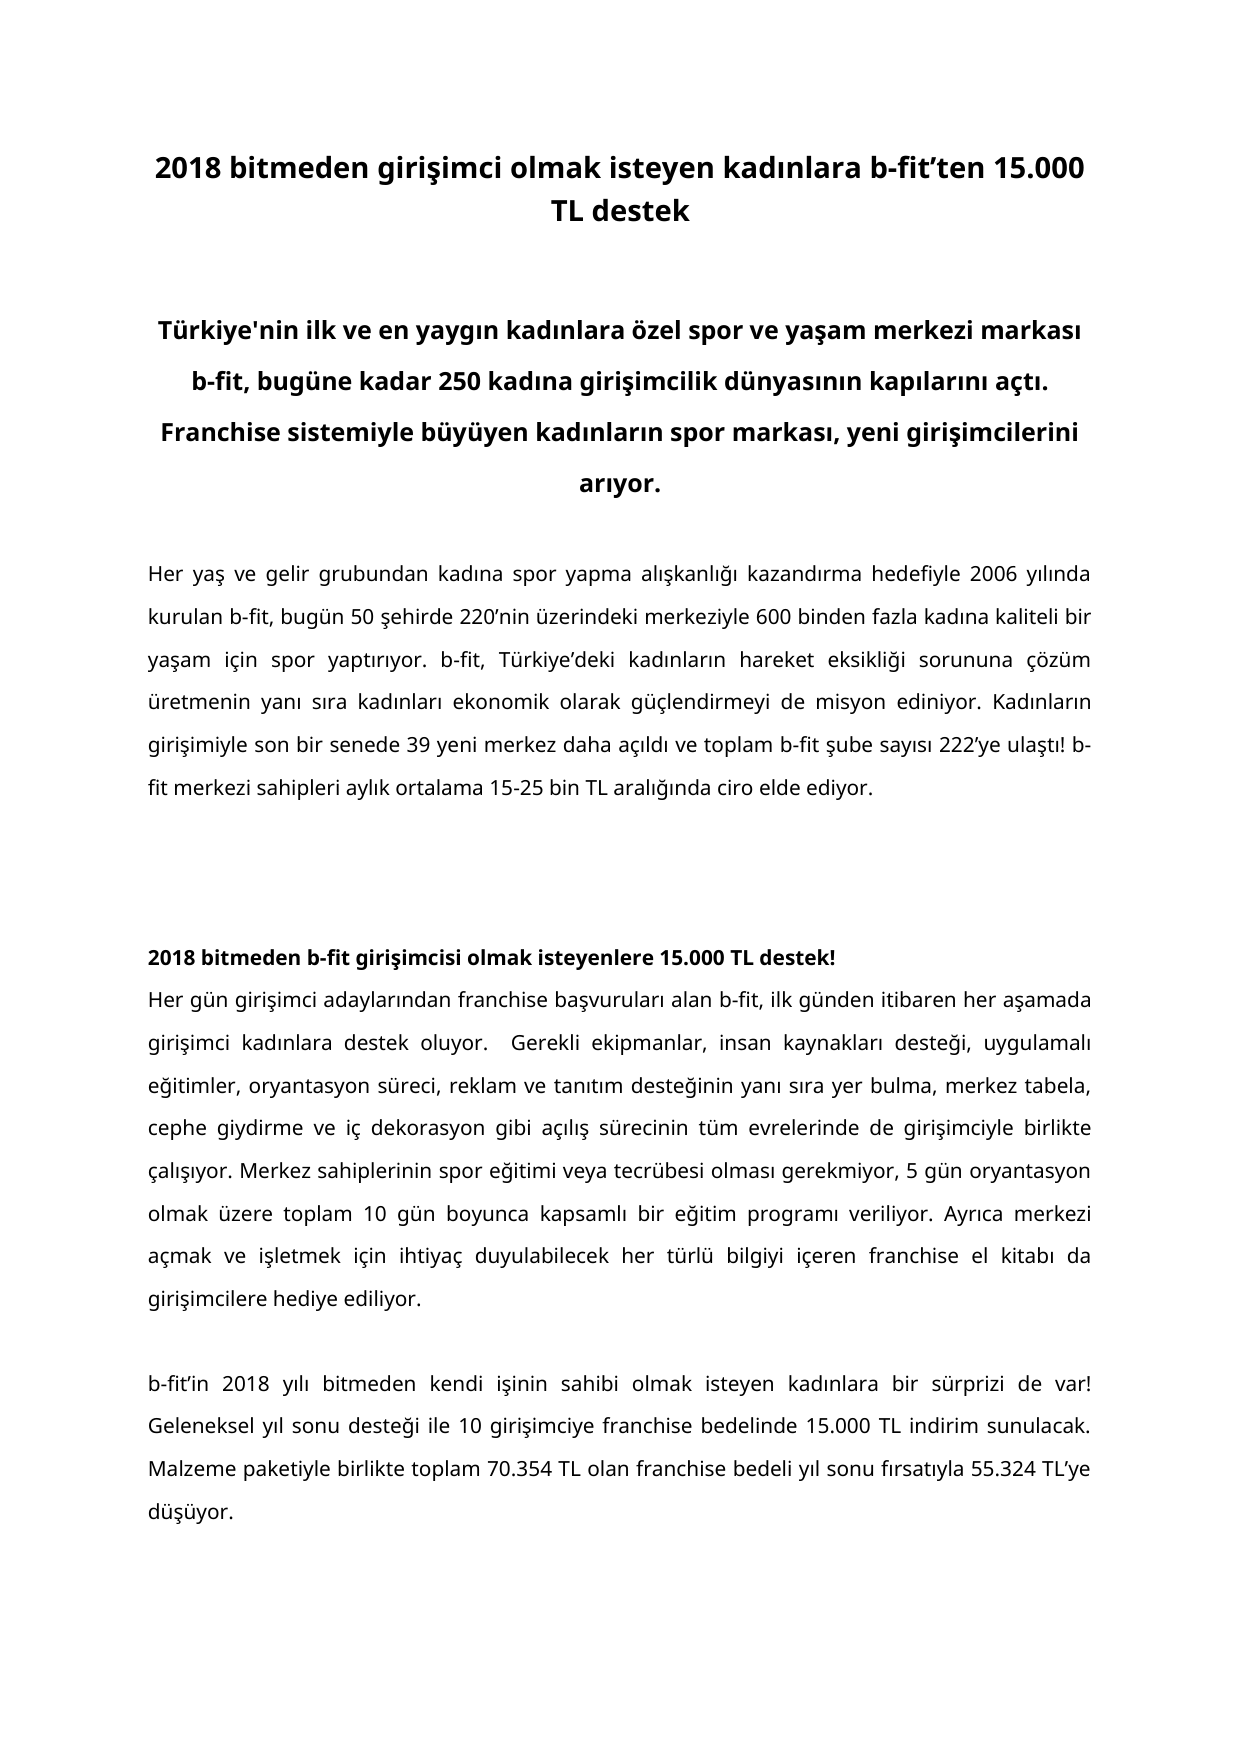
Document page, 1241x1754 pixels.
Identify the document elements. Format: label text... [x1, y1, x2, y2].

text Her gün girişimci adaylarından franchise başvuruları alan b-fit, ilk günden itibaren her aşamada girişimci kadınlara destek oluyor. Gerekli ekipmanlar, insan kaynakları desteği, uygulamalı eğitimler, oryantasyon süreci, reklam ve tanıtım desteğinin yanı sıra yer bulma, merkez tabela, cephe giydirme ve iç dekorasyon gibi açılış sürecinin tüm evrelerinde de girişimciyle birlikte çalışıyor. Merkez sahiplerinin spor eğitimi veya tecrübesi olması gerekmiyor, 5 gün oryantasyon olmak üzere toplam 10 gün boyunca kapsamlı bir eğitim programı veriliyor. Ayrıca merkezi açmak ve işletmek için ihtiyaç duyulabilecek her türlü bilgiyi içeren franchise el kitabı da girişimcilere hediye ediliyor. [148, 986, 1093, 1312]
text 2018 bitmeden b-fit girişimcisi olmak isteyenlere 15.000 TL destek! [148, 943, 1093, 971]
text Türkiye'nin ilk ve en yaygın kadınlara özel spor ve yaşam merkezi markası b-fit, bugüne kadar 250 kadına girişimcilik dünyasının kapılarını açtı. Franchise sistemiyle büyüyen kadınların spor markası, yeni girişimcilerini arıyor. [148, 313, 1093, 500]
text b-fit’in 2018 yılı bitmeden kendi işinin sahibi olmak isteyen kadınlara bir sürprizi de var! Geleneksel yıl sonu desteği ile 10 girişimciye franchise bedelinde 15.000 TL indirim sunulacak. Malzeme paketiyle birlikte toplam 70.354 TL olan franchise bedeli yıl sonu fırsatıyla 55.324 TL’ye düşüyor. [148, 1369, 1093, 1525]
text Her yaş ve gelir grubundan kadına spor yapma alışkanlığı kazandırma hedefiyle 2006 yılında kurulan b-fit, bugün 50 şehirde 220’nin üzerindeki merkeziyle 600 binden fazla kadına kaliteli bir yaşam için spor yaptırıyor. b-fit, Türkiye’deki kadınların hareket eksikliği sorununa çözüm üretmenin yanı sıra kadınları ekonomik olarak güçlendirmeyi de misyon ediniyor. Kadınların girişimiyle son bir senede 39 yeni merkez daha açıldı ve toplam b-fit şube sayısı 222’ye ulaştı! b-fit merkezi sahipleri aylık ortalama 15-25 bin TL aralığında ciro elde ediyor. [148, 559, 1093, 801]
text 2018 bitmeden girişimci olmak isteyen kadınlara b-fit’ten 15.000 TL destek [148, 148, 1093, 230]
